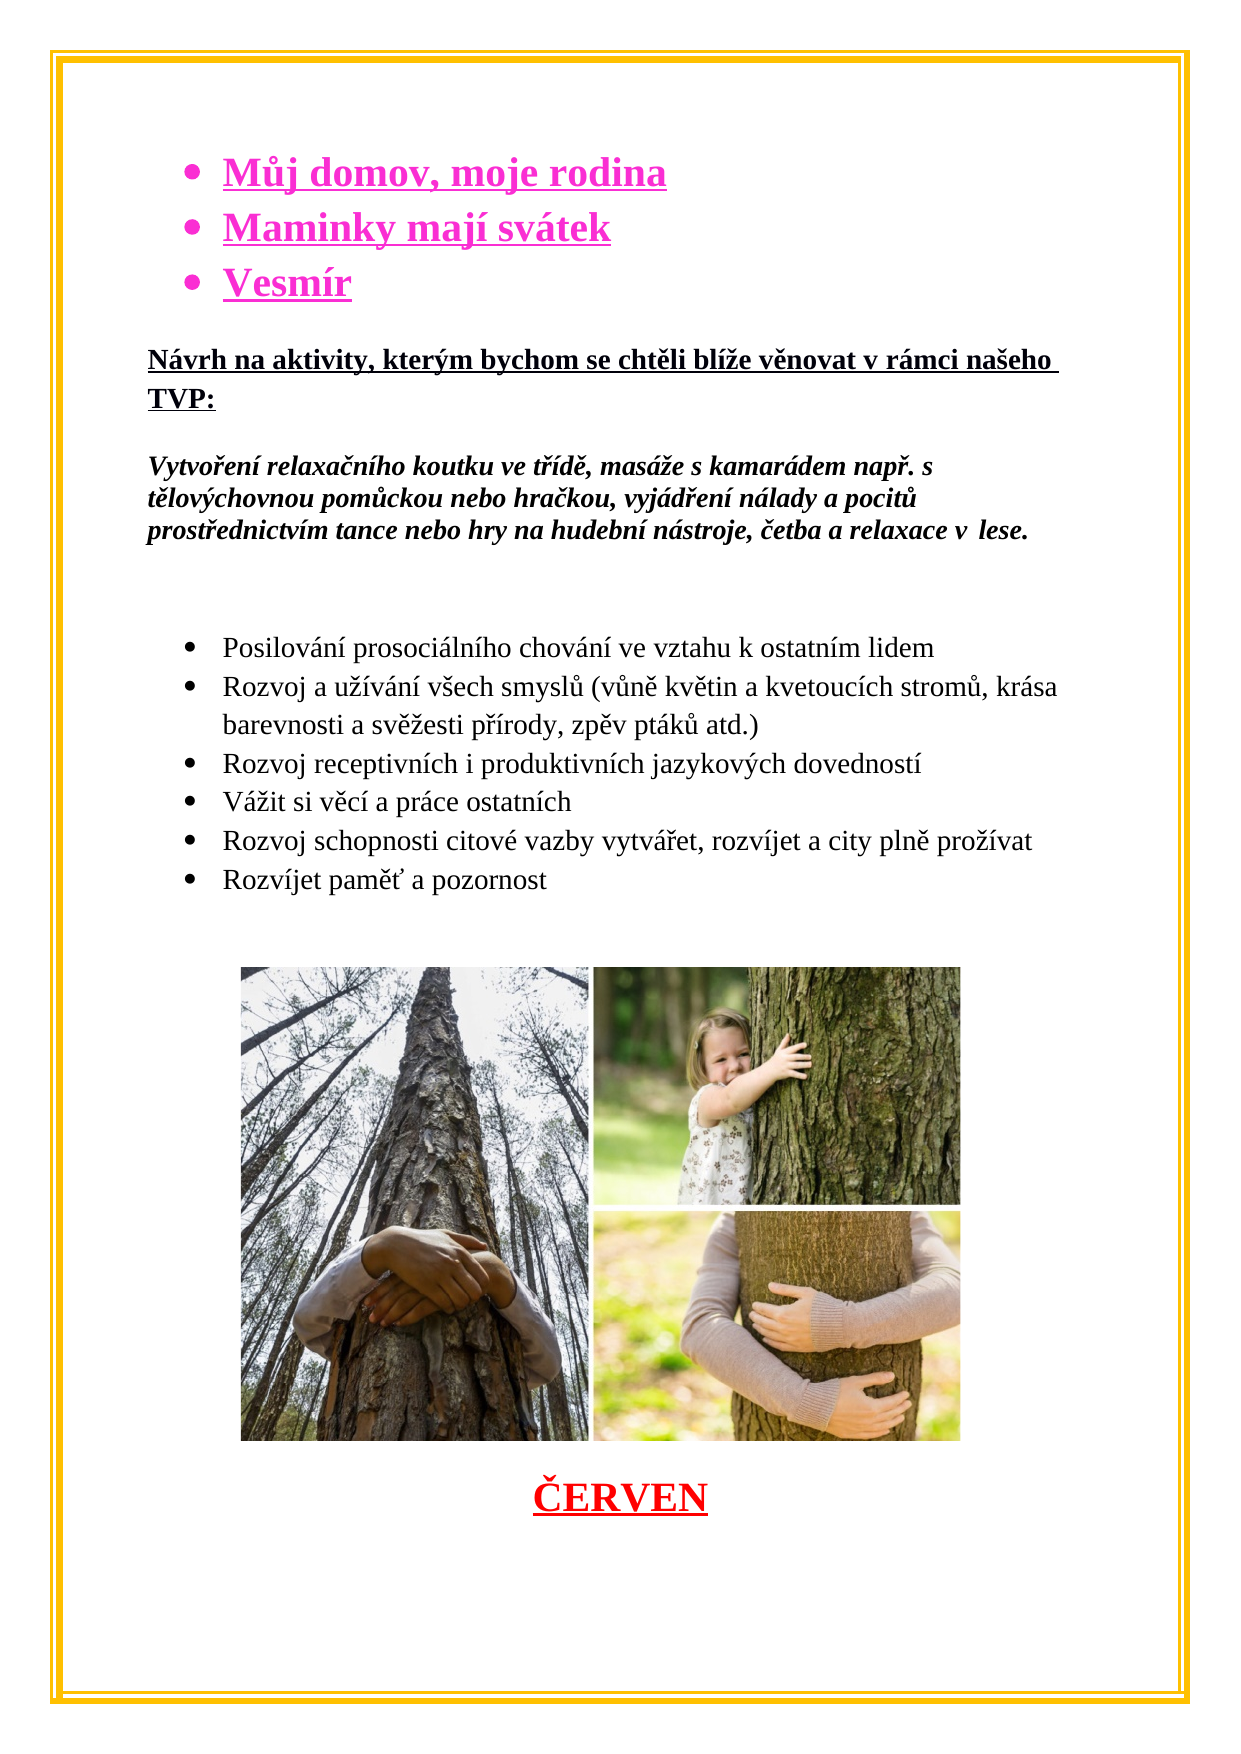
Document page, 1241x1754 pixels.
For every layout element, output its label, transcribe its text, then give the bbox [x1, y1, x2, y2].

text Návrh na aktivity, kterým bychom se chtěli blíže věnovat v rámci našeho TVP: [147, 342, 1093, 414]
list Rozvíjet paměť a pozornost [185, 862, 1093, 895]
list Posilování prosociálního chování ve vztahu k ostatním lidem [185, 630, 1093, 664]
list Můj domov, moje rodina [185, 147, 1093, 196]
list Rozvoj a užívání všech smyslů (vůně květin a kvetoucích stromů, krása barevnosti a svěžesti přírody, zpěv ptáků atd.) [185, 669, 1093, 741]
list Vážit si věcí a práce ostatních [185, 784, 1093, 818]
picture [238, 967, 960, 1439]
text ČERVEN [147, 1472, 1093, 1520]
list Rozvoj schopnosti citové vazby vytvářet, rozvíjet a city plně prožívat [185, 823, 1093, 857]
text Vytvoření relaxačního koutku ve třídě, masáže s kamarádem např. s tělovýchovnou pomůckou nebo hračkou, vyjádření nálady a pocitů prostřednictvím tance nebo hry na hudební nástroje, četba a relaxace v lese. [147, 448, 1093, 546]
list Rozvoj receptivních i produktivních jazykových dovedností [185, 746, 1093, 779]
list Vesmír [185, 258, 1093, 306]
list Maminky mají svátek [185, 203, 1093, 251]
